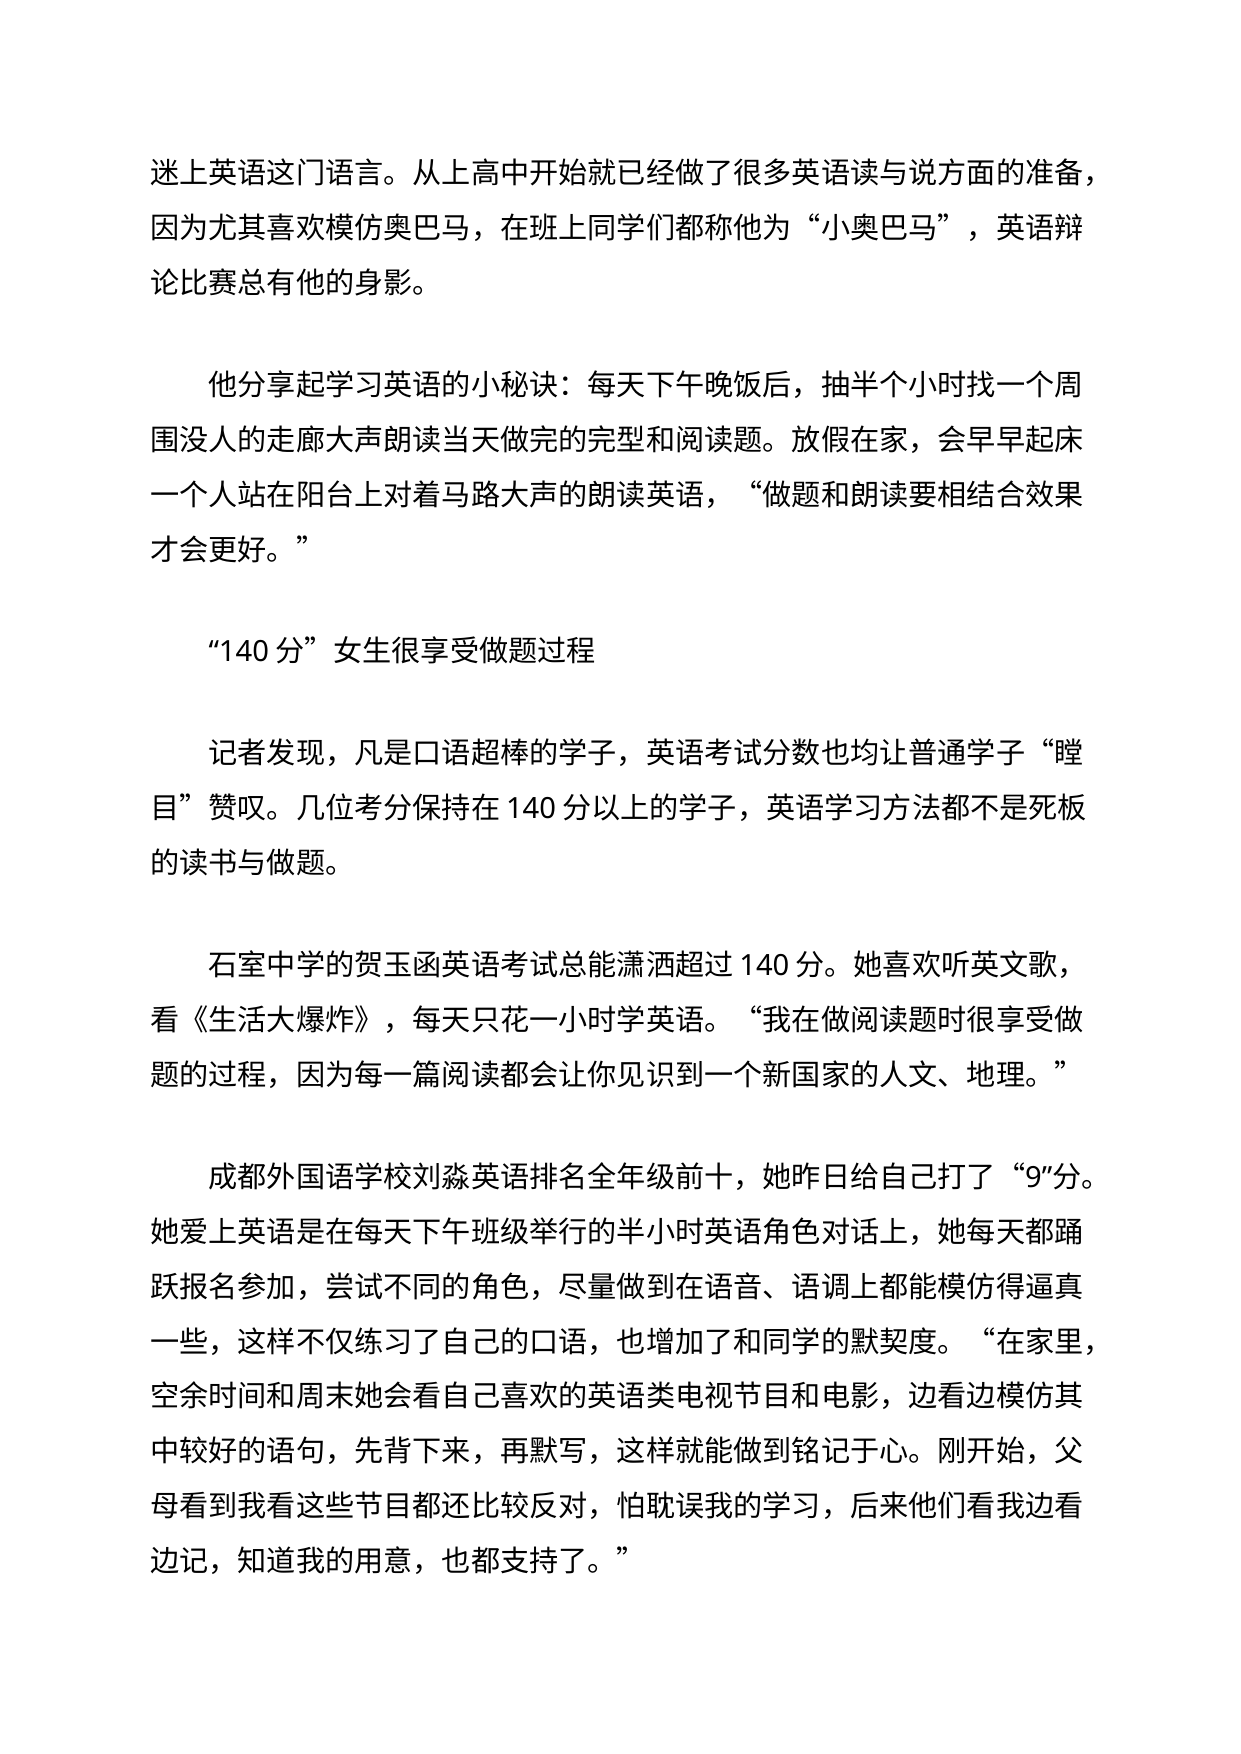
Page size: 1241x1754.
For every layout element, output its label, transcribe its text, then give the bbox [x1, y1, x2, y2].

text 成都外国语学校刘淼英语排名全年级前十，她昨日给自己打了“9”分。她爱上英语是在每天下午班级举行的半小时英语角色对话上，她每天都踊跃报名参加，尝试不同的角色，尽量做到在语音、语调上都能模仿得逼真一些，这样不仅练习了自己的口语，也增加了和同学的默契度。“在家里，空余时间和周末她会看自己喜欢的英语类电视节目和电影，边看边模仿其中较好的语句，先背下来，再默写，这样就能做到铭记于心。刚开始，父母看到我看这些节目都还比较反对，怕耽误我的学习，后来他们看我边看边记，知道我的用意，也都支持了。” [150, 1153, 1090, 1580]
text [150, 150, 1090, 302]
text 记者发现，凡是口语超棒的学子，英语考试分数也均让普通学子“瞠目”赞叹。几位考分保持在140分以上的学子，英语学习方法都不是死板的读书与做题。 [150, 730, 1090, 882]
text “140分”女生很享受做题过程 [150, 628, 1090, 670]
text 他分享起学习英语的小秘诀：每天下午晚饭后，抽半个小时找一个周围没人的走廊大声朗读当天做完的完型和阅读题。放假在家，会早早起床一个人站在阳台上对着马路大声的朗读英语，“做题和朗读要相结合效果才会更好。” [150, 362, 1090, 568]
text 石室中学的贺玉函英语考试总能潇洒超过140分。她喜欢听英文歌，看《生活大爆炸》，每天只花一小时学英语。“我在做阅读题时很享受做题的过程，因为每一篇阅读都会让你见识到一个新国家的人文、地理。” [150, 942, 1090, 1094]
